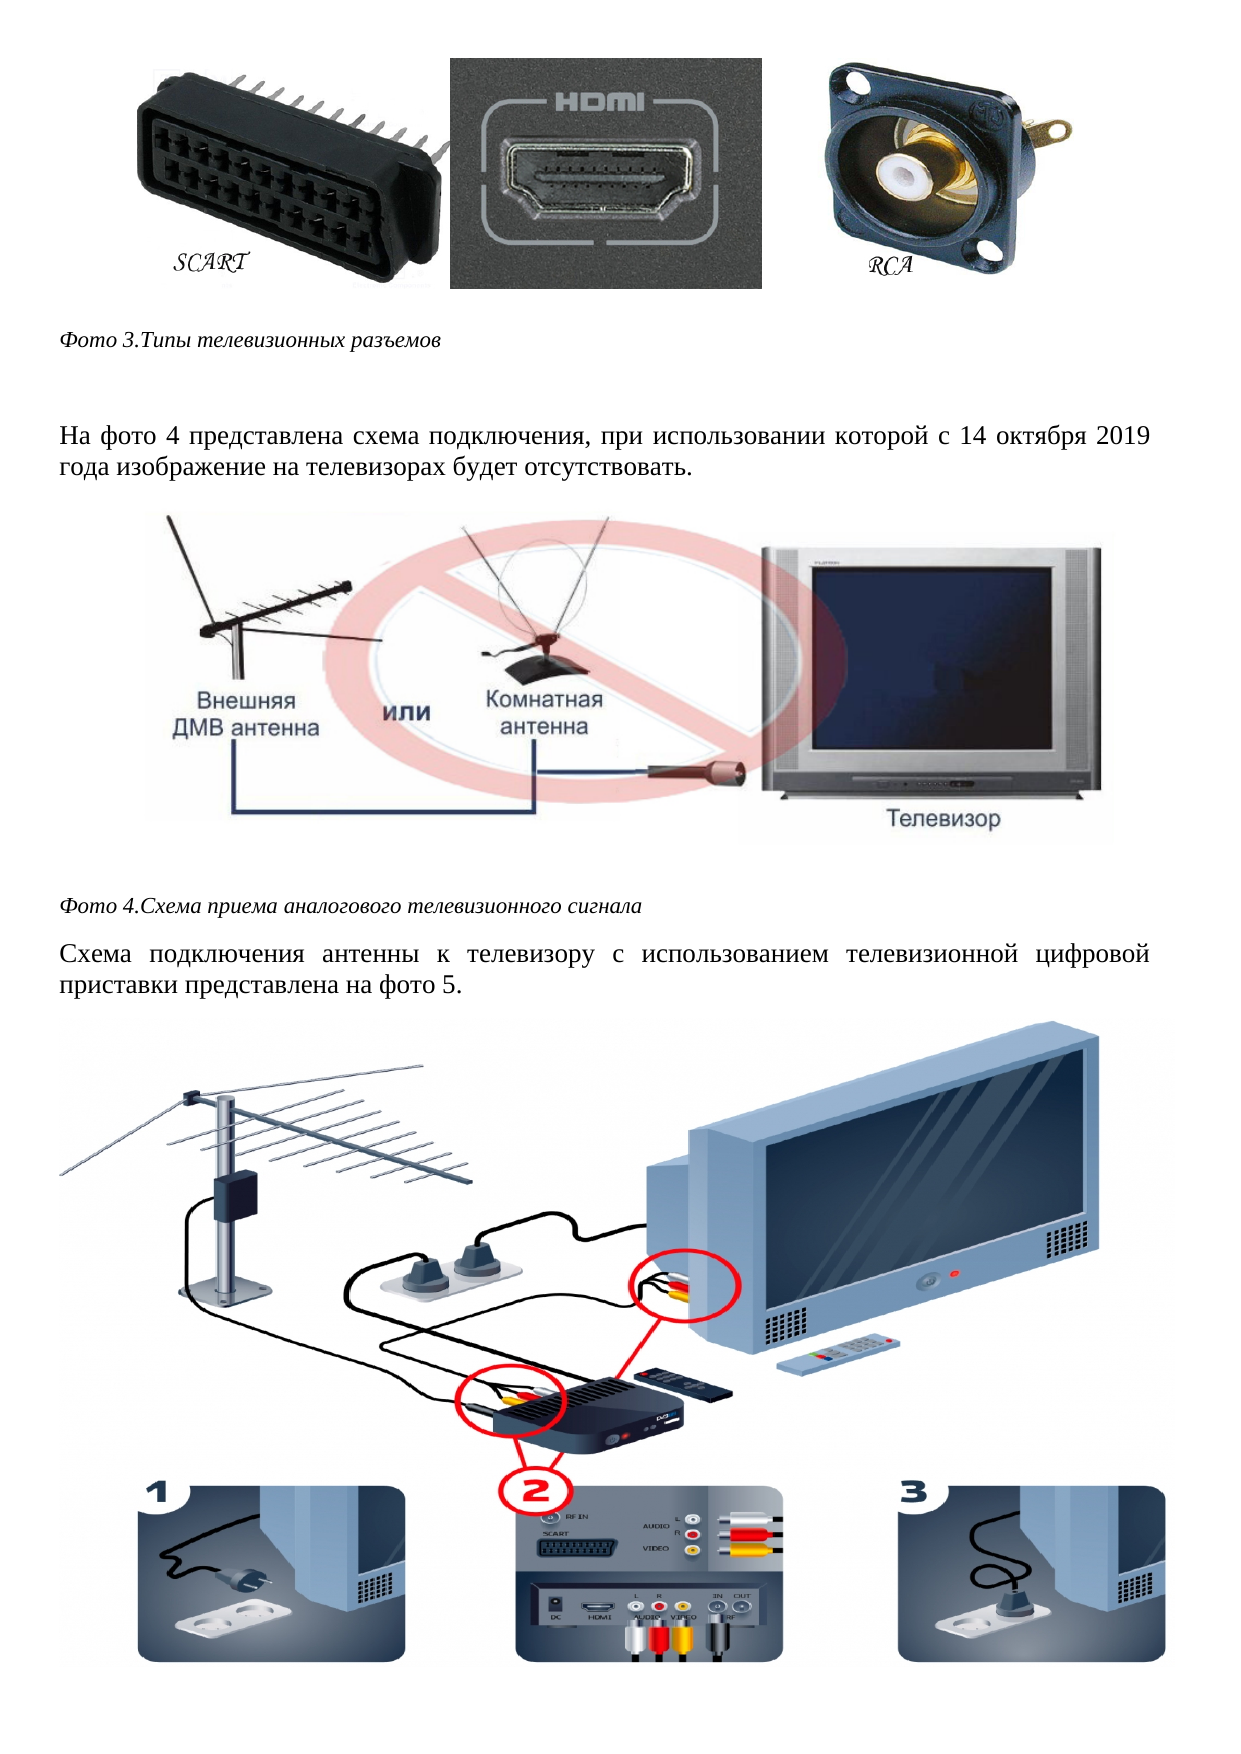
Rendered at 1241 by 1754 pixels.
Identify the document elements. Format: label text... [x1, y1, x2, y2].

text Фото 4.Схема приема аналогового телевизионного сигнала [59, 892, 1152, 919]
text Фото 3.Типы телевизионных разъемов [59, 326, 1152, 353]
text На фото 4 представлена схема подключения, при использовании которой с 14 октября 2019 года изображение на телевизорах будет отсутствовать. [59, 419, 1152, 481]
picture [59, 1018, 1175, 1667]
picture [59, 499, 1152, 855]
picture [137, 58, 1074, 289]
text Схема подключения антенны к телевизору с использованием телевизионной цифровой приставки представлена на фото 5. [59, 937, 1152, 1000]
